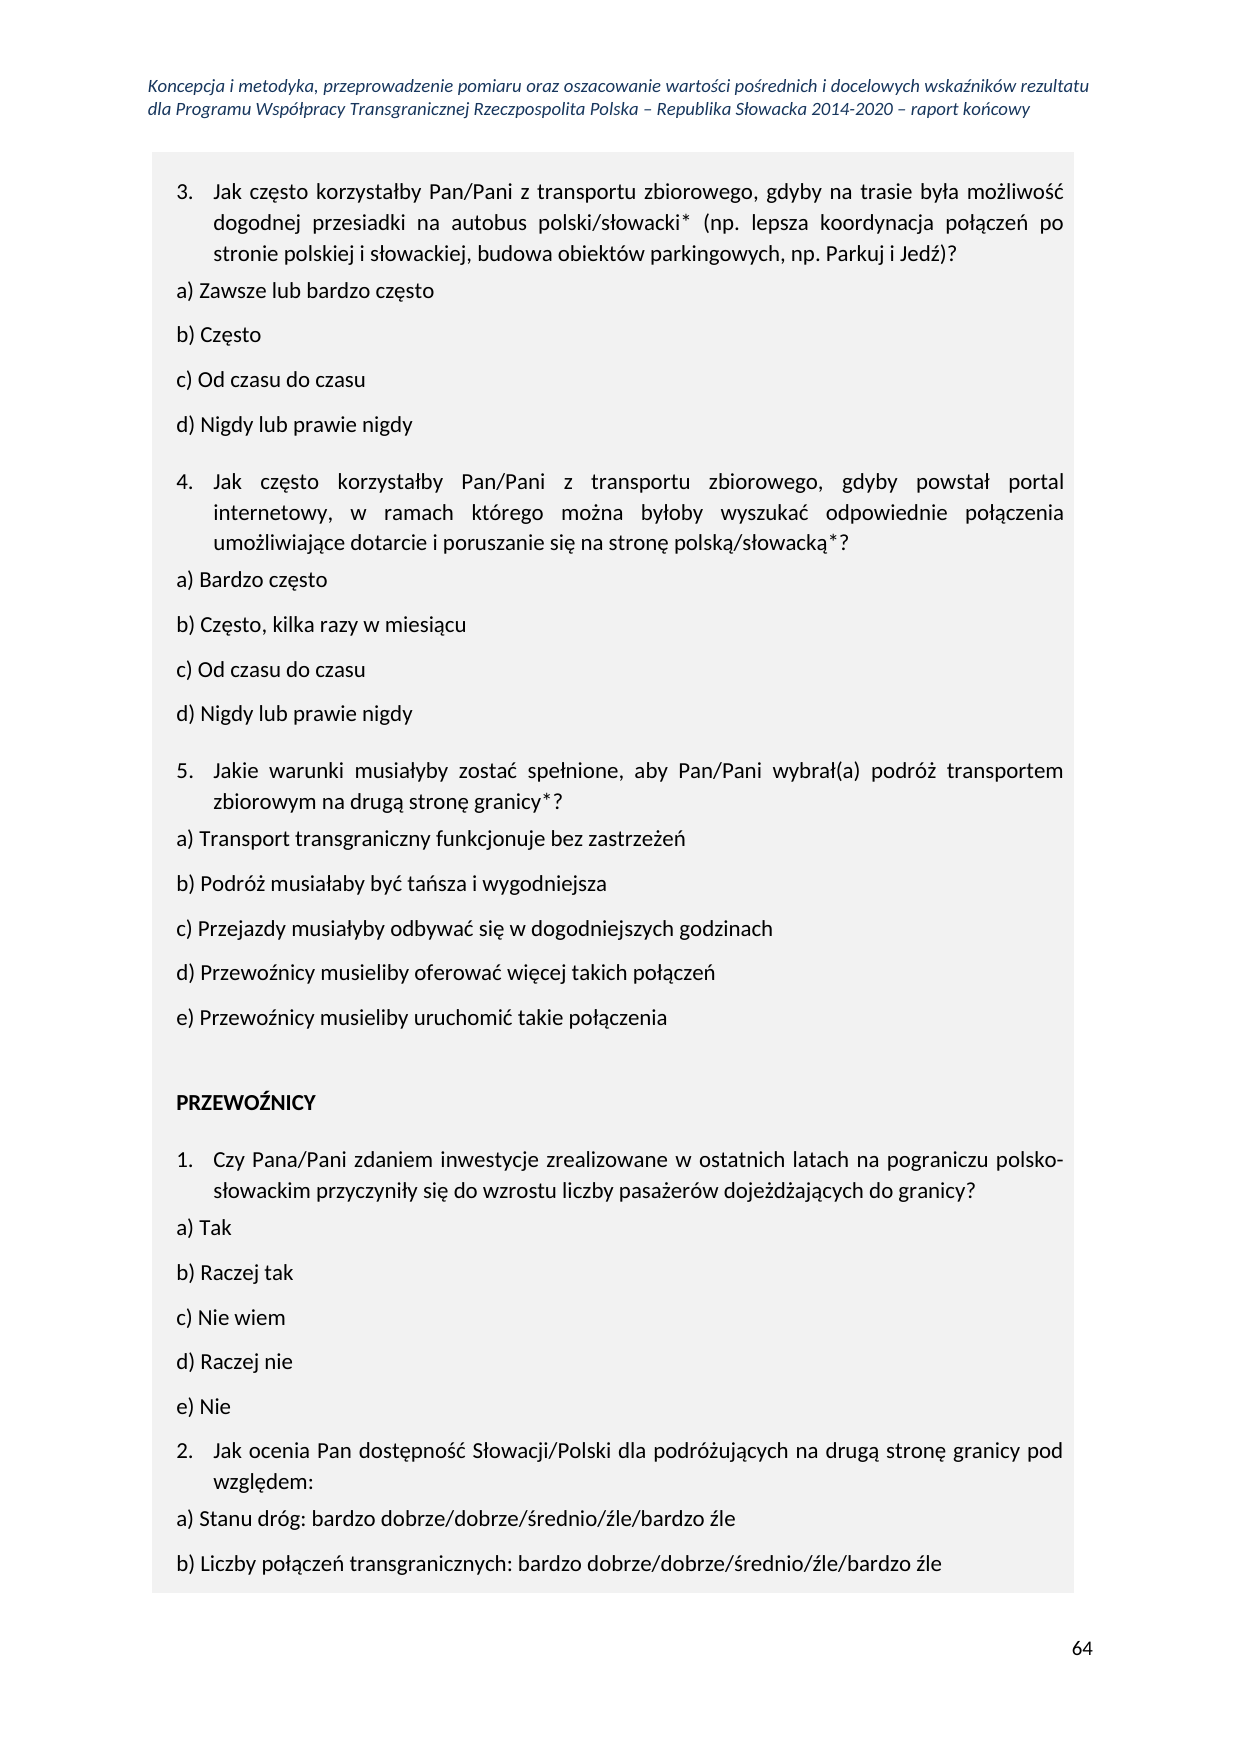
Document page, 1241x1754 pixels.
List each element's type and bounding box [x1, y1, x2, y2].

table_cell [152, 152, 1074, 1593]
